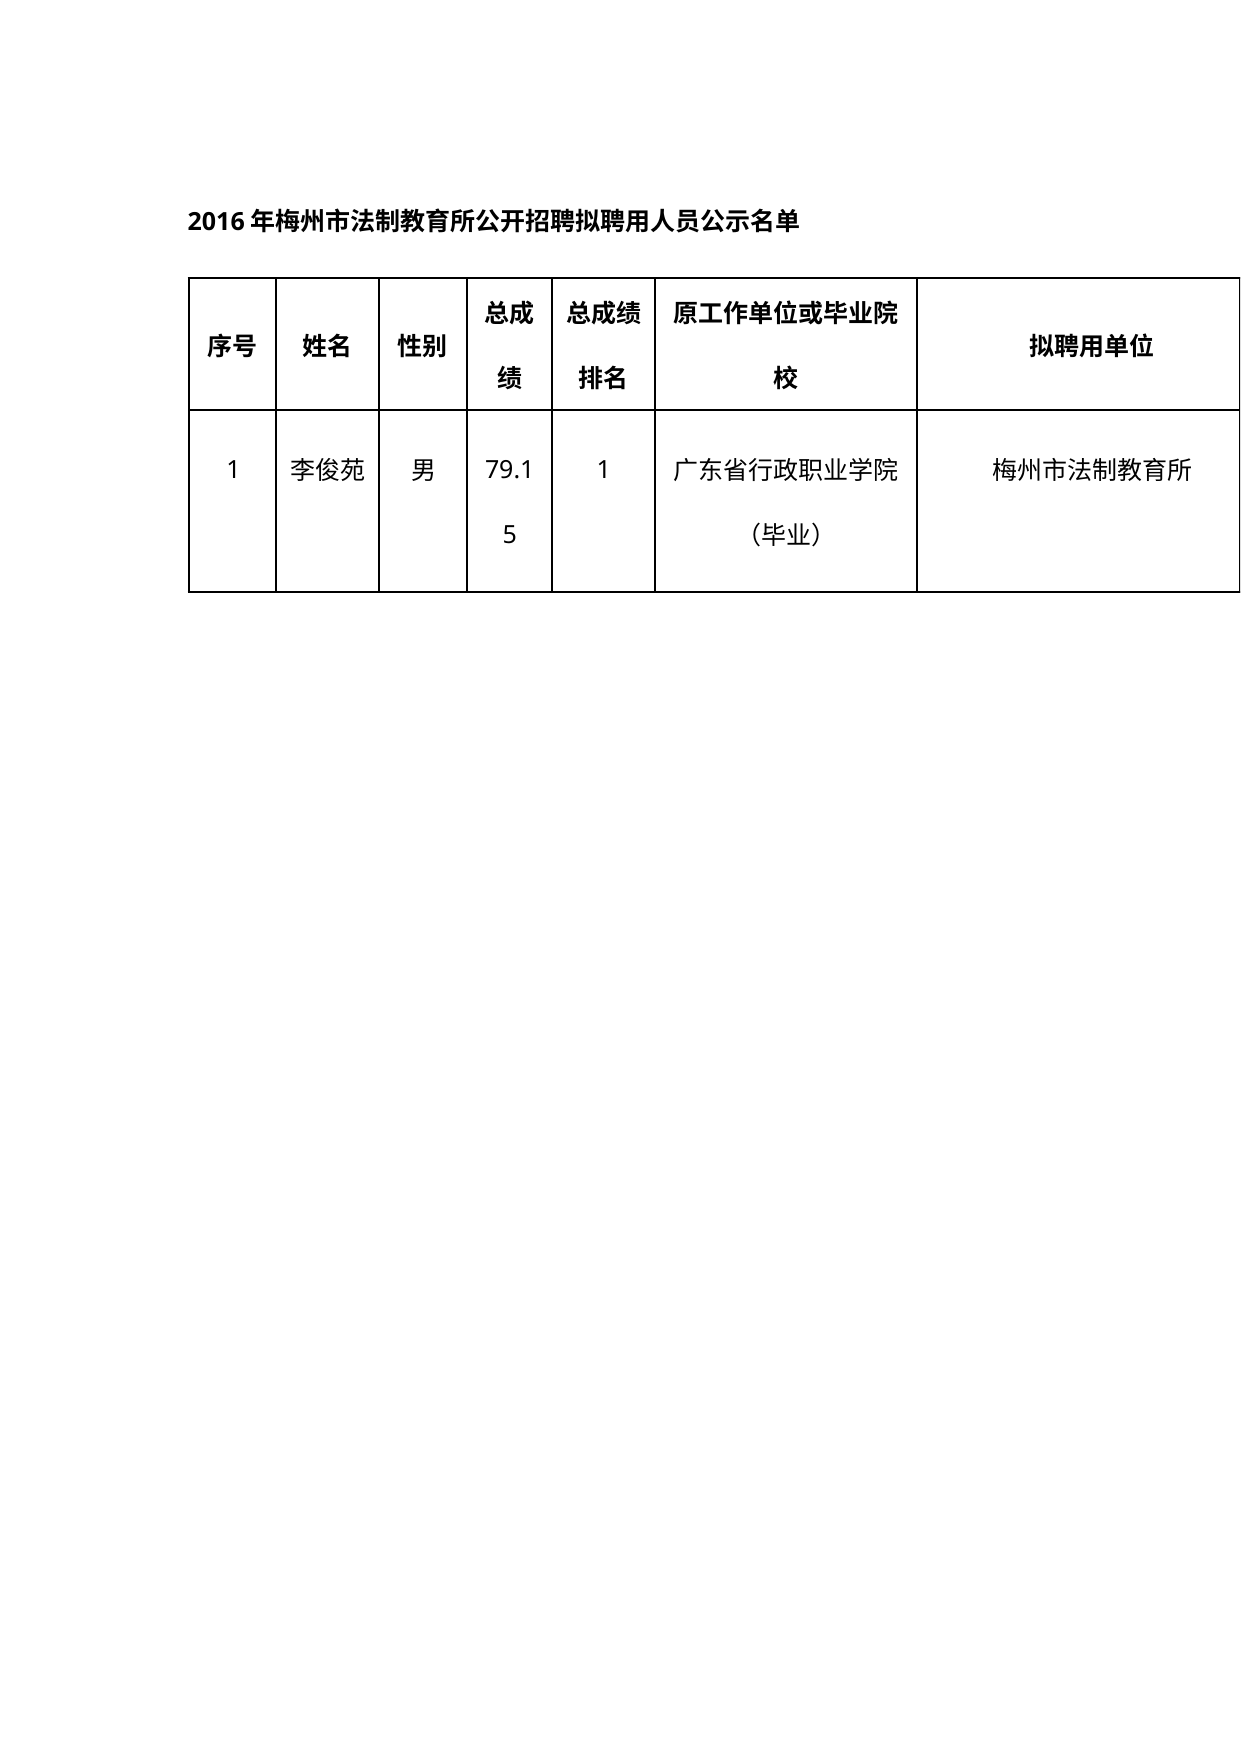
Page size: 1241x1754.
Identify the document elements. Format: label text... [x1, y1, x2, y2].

table_cell 1 [190, 411, 275, 591]
table_cell 李俊苑 [277, 411, 378, 591]
table_cell 79.15 [468, 411, 551, 591]
table_header 性别 [380, 279, 466, 409]
table_header 总成绩 [468, 279, 551, 409]
table_cell 梅州市法制教育所 [918, 411, 1239, 591]
text 2016年梅州市法制教育所公开招聘拟聘用人员公示名单 [187, 187, 1053, 252]
table_header 总成绩排名 [553, 279, 654, 409]
table_cell 1 [553, 411, 654, 591]
table_header 拟聘用单位 [918, 279, 1239, 409]
table_header 原工作单位或毕业院校 [656, 279, 916, 409]
table_cell 广东省行政职业学院（毕业） [656, 411, 916, 591]
table_header 序号 [190, 279, 275, 409]
table_cell 男 [380, 411, 466, 591]
table_header 姓名 [277, 279, 378, 409]
